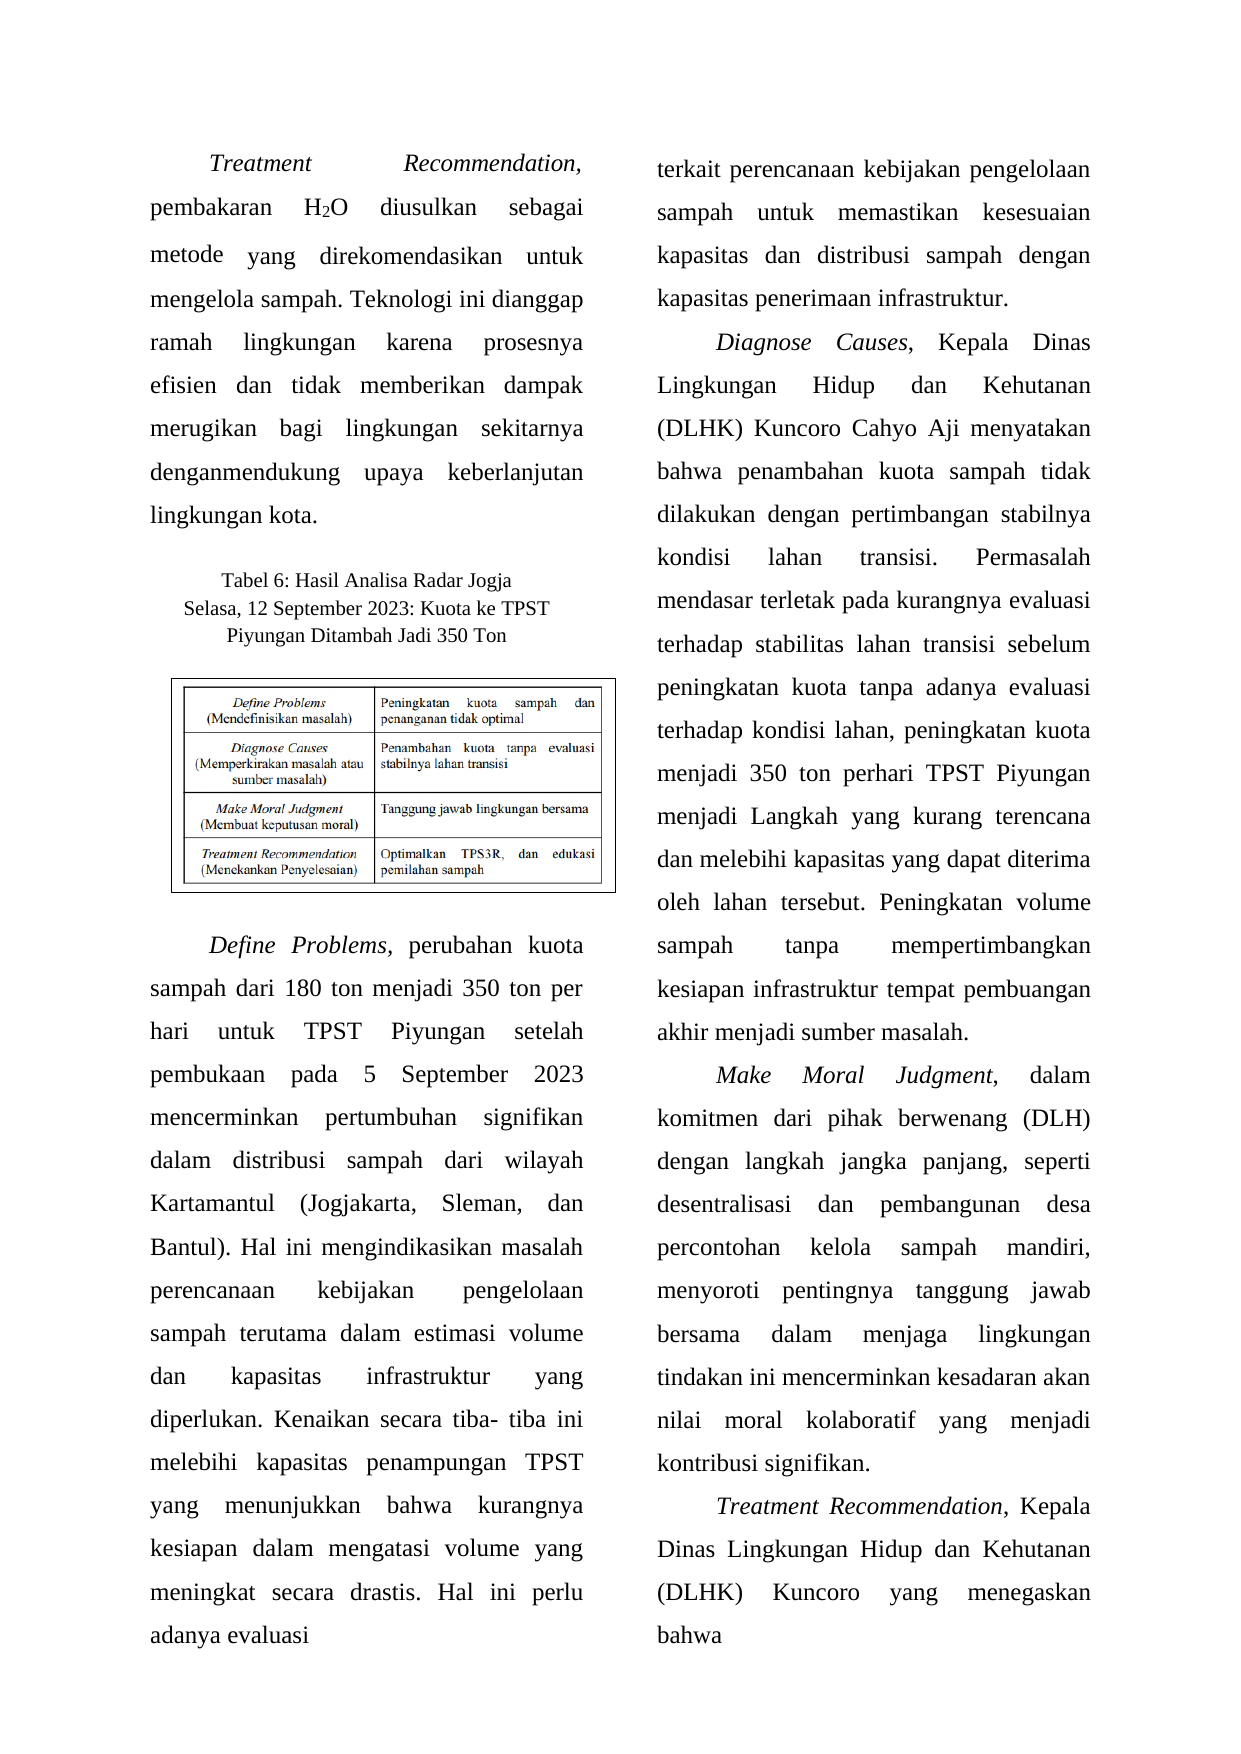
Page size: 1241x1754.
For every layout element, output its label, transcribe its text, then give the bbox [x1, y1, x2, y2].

text Diagnose Causes, Kepala Dinas Lingkungan Hidup dan Kehutanan (DLHK) Kuncoro Cahyo Aji menyatakan bahwa penambahan kuota sampah tidak dilakukan dengan pertimbangan stabilnya kondisi lahan transisi. Permasalah mendasar terletak pada kurangnya evaluasi terhadap stabilitas lahan transisi sebelum peningkatan kuota tanpa adanya evaluasi terhadap kondisi lahan, peningkatan kuota menjadi 350 ton perhari TPST Piyungan menjadi Langkah yang kurang terencana dan melebihi kapasitas yang dapat diterima oleh lahan tersebut. Peningkatan volume sampah tanpa mempertimbangkan kesiapan infrastruktur tempat pembuangan akhir menjadi sumber masalah. [657, 327, 1091, 1046]
text Treatment Recommendation, pembakaran H2O diusulkan sebagai metode yang direkomendasikan untuk mengelola sampah. Teknologi ini dianggap ramah lingkungan karena prosesnya efisien dan tidak memberikan dampak merugikan bagi lingkungan sekitarnya denganmendukung upaya keberlanjutan lingkungan kota. [150, 148, 583, 528]
text Define Problems, perubahan kuota sampah dari 180 ton menjadi 350 ton per hari untuk TPST Piyungan setelah pembukaan pada 5 September 2023 mencerminkan pertumbuhan signifikan dalam distribusi sampah dari wilayah Kartamantul (Jogjakarta, Sleman, dan Bantul). Hal ini mengindikasikan masalah perencanaan kebijakan pengelolaan sampah terutama dalam estimasi volume dan kapasitas infrastruktur yang diperlukan. Kenaikan secara tiba- tiba ini melebihi kapasitas penampungan TPST yang menunjukkan bahwa kurangnya kesiapan dalam mengatasi volume yang meningkat secara drastis. Hal ini perlu adanya evaluasi [150, 930, 583, 1648]
text terkait perencanaan kebijakan pengelolaan sampah untuk memastikan kesesuaian kapasitas dan distribusi sampah dengan kapasitas penerimaan infrastruktur. [657, 154, 1090, 312]
text Piyungan Ditambah Jadi 350 Ton [226, 623, 587, 647]
text Make Moral Judgment, dalam komitmen dari pihak berwenang (DLH) dengan langkah jangka panjang, seperti desentralisasi dan pembangunan desa percontohan kelola sampah mandiri, menyoroti pentingnya tanggung jawab bersama dalam menjaga lingkungan tindakan ini mencerminkan kesadaran akan nilai moral kolaboratif yang menjadi kontribusi signifikan. [657, 1060, 1091, 1477]
picture [183, 686, 602, 884]
text Treatment Recommendation, Kepala Dinas Lingkungan Hidup dan Kehutanan (DLHK) Kuncoro yang menegaskan bahwa [657, 1491, 1091, 1649]
text Tabel 6: Hasil Analisa Radar Jogja Selasa, 12 September 2023: Kuota ke TPST [183, 568, 550, 620]
